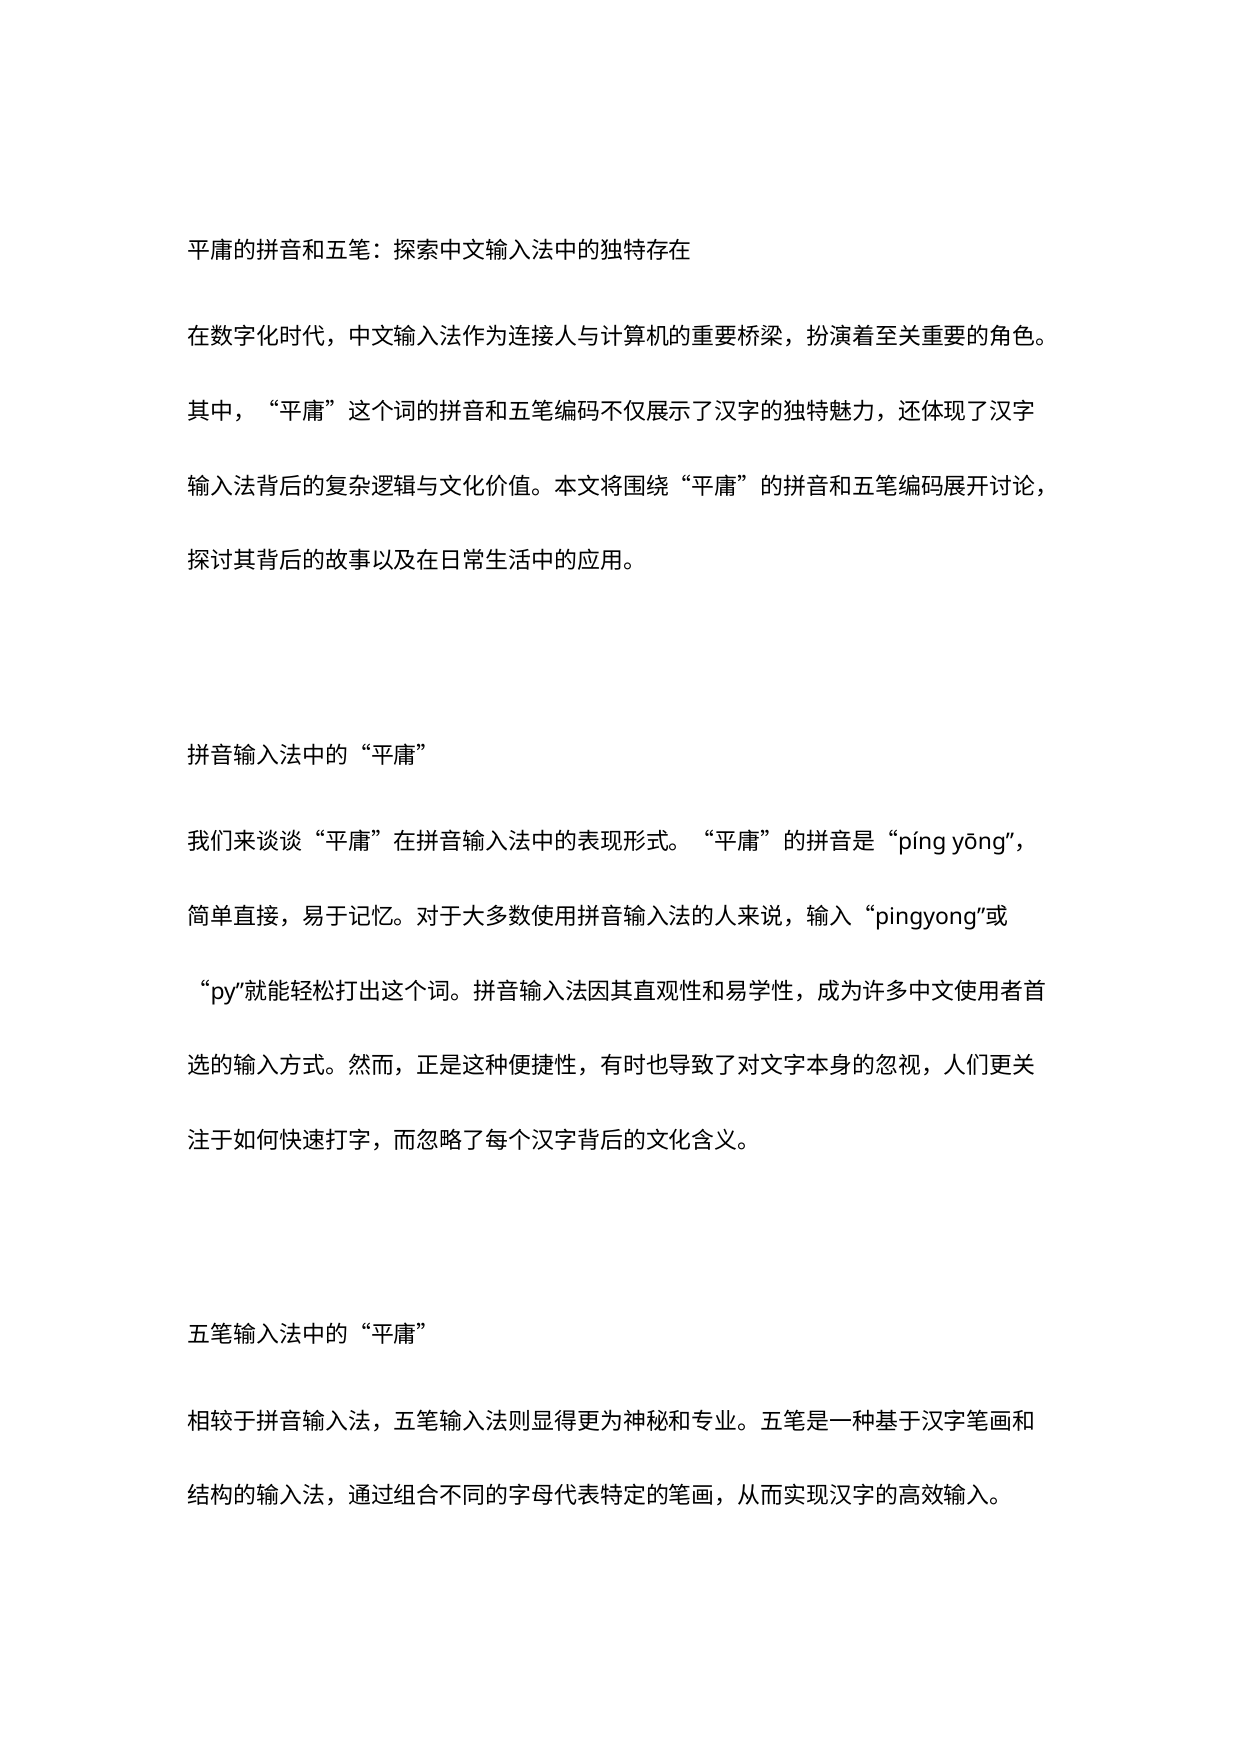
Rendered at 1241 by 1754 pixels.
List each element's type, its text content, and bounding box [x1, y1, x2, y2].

text 在数字化时代，中文输入法作为连接人与计算机的重要桥梁，扮演着至关重要的角色。其中，“平庸”这个词的拼音和五笔编码不仅展示了汉字的独特魅力，还体现了汉字输入法背后的复杂逻辑与文化价值。本文将围绕“平庸”的拼音和五笔编码展开讨论，探讨其背后的故事以及在日常生活中的应用。 [187, 302, 1053, 591]
text 五笔输入法中的“平庸” [187, 1300, 1053, 1365]
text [187, 1387, 1053, 1527]
text 我们来谈谈“平庸”在拼音输入法中的表现形式。“平庸”的拼音是“píng yōng”，简单直接，易于记忆。对于大多数使用拼音输入法的人来说，输入“pingyong”或“py”就能轻松打出这个词。拼音输入法因其直观性和易学性，成为许多中文使用者首选的输入方式。然而，正是这种便捷性，有时也导致了对文字本身的忽视，人们更关注于如何快速打字，而忽略了每个汉字背后的文化含义。 [187, 807, 1053, 1171]
text 平庸的拼音和五笔：探索中文输入法中的独特存在 [187, 216, 1053, 281]
text 拼音输入法中的“平庸” [187, 721, 1053, 786]
